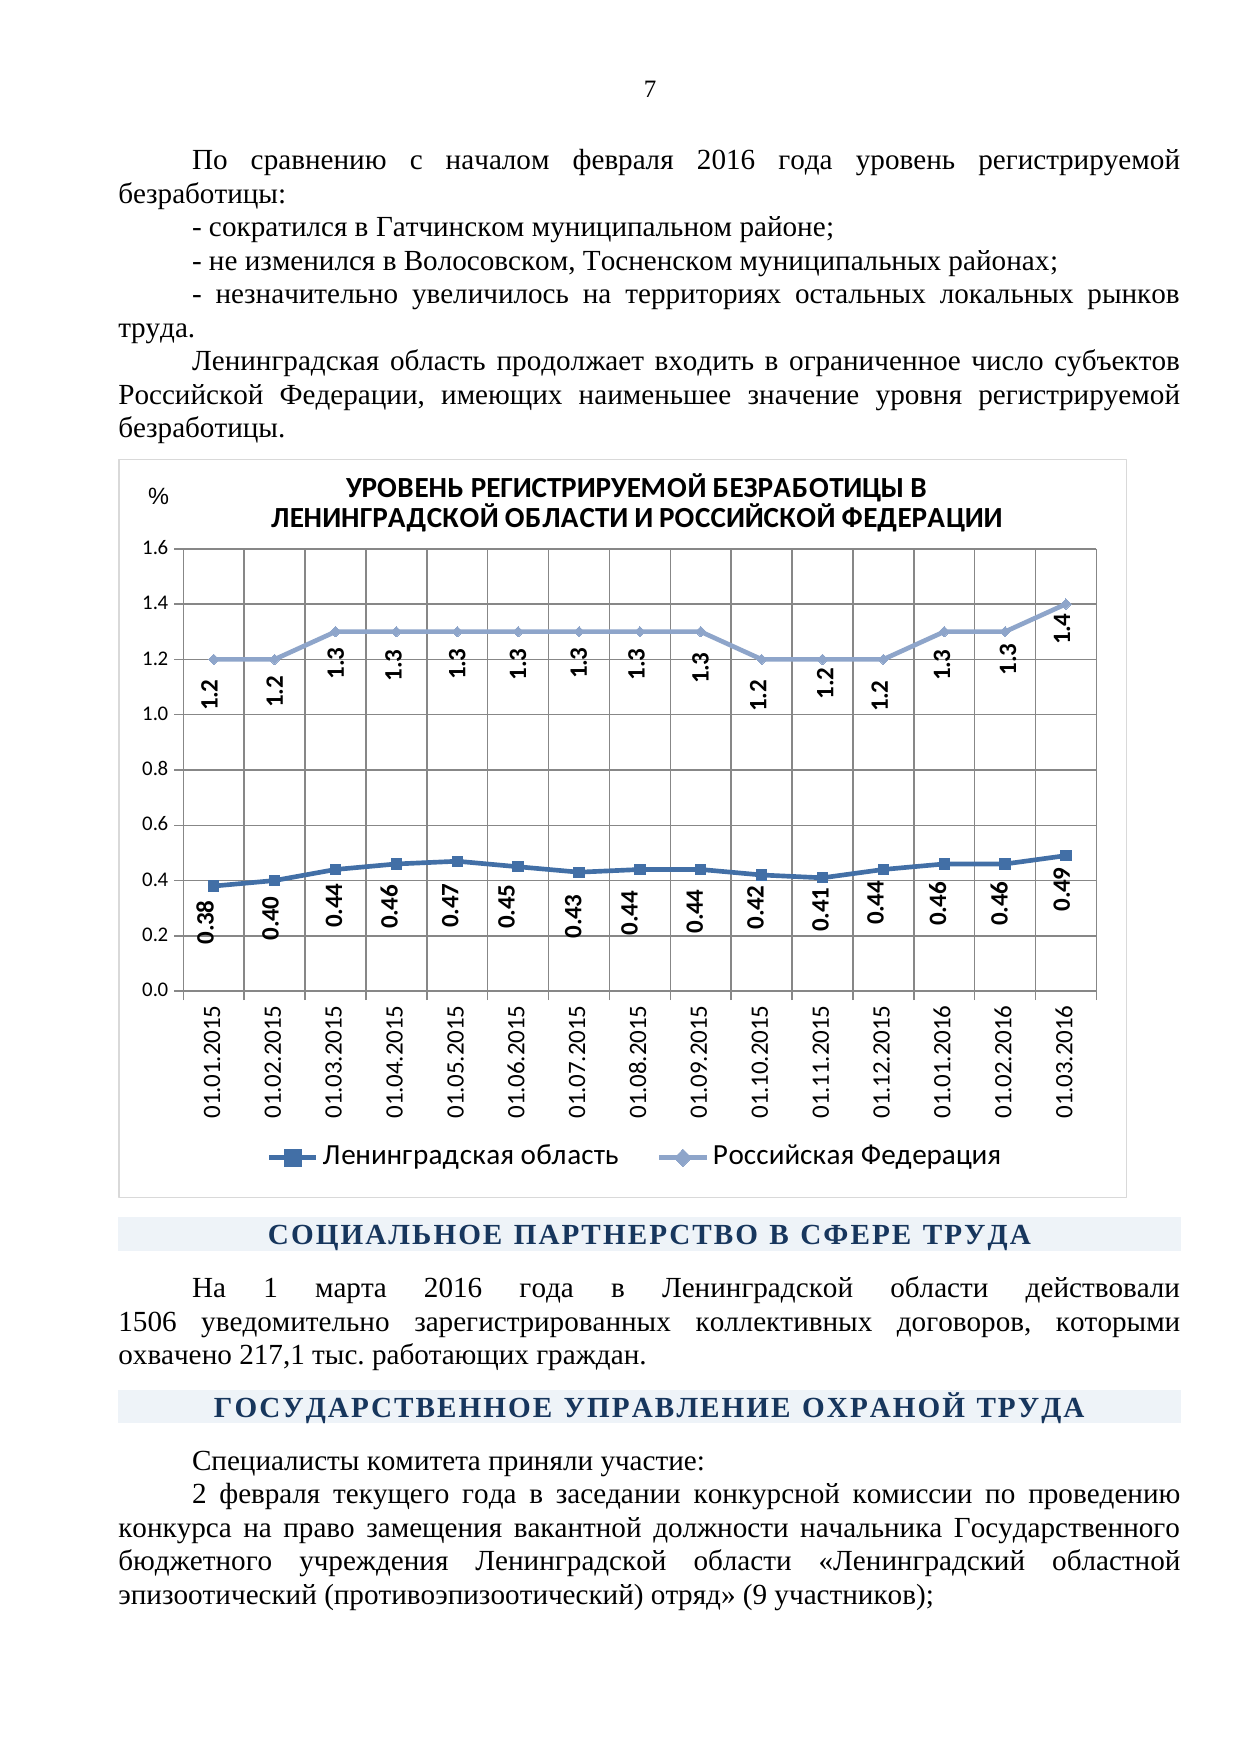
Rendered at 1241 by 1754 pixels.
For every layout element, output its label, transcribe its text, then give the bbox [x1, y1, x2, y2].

text Ленинградская область продолжает входить в ограниченное число субъектов Российской Федерации, имеющих наименьшее значение уровня регистрируемой безработицы. [118, 343, 1181, 444]
text Специалисты комитета приняли участие: [118, 1443, 1181, 1476]
text На 1 марта 2016 года в Ленинградской области действовали 1506 уведомительно зарегистрированных коллективных договоров, которыми охвачено 217,1 тыс. работающих граждан. [118, 1270, 1181, 1371]
text По сравнению с началом февраля 2016 года уровень регистрируемой безработицы: [118, 142, 1181, 209]
text - незначительно увеличилось на территориях остальных локальных рынков труда. [118, 276, 1181, 343]
text - не изменился в Волосовском, Тосненском муниципальных районах; [118, 243, 1181, 276]
text Государственное управление охраной труда [118, 1390, 1181, 1423]
text 2 февраля текущего года в заседании конкурсной комиссии по проведению конкурса на право замещения вакантной должности начальника Государственного бюджетного учреждения Ленинградской области «Ленинградский областной эпизоотический (противоэпизоотический) отряд» (9 участников); [118, 1476, 1181, 1610]
text - сократился в Гатчинском муниципальном районе; [118, 209, 1181, 243]
text Социальное партнерство в сфере труда [118, 1217, 1181, 1251]
